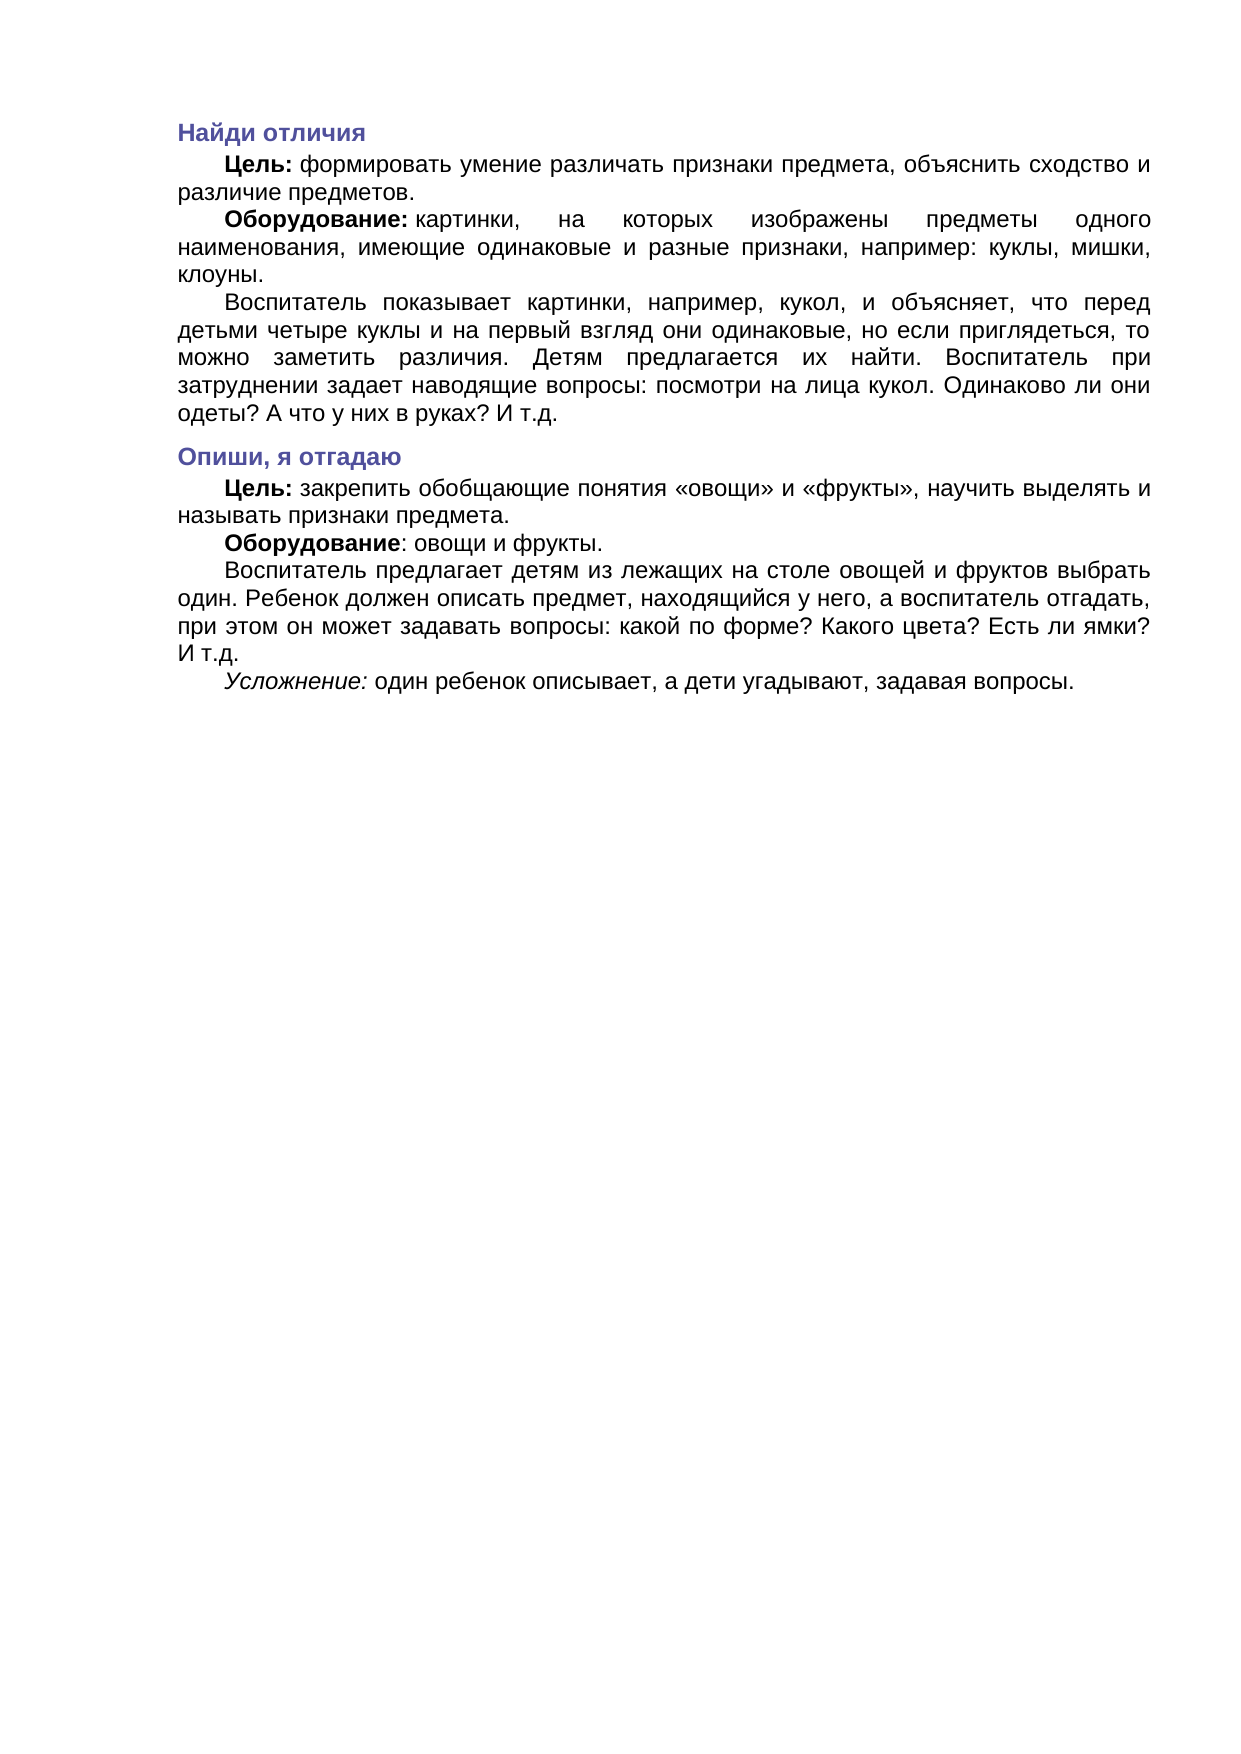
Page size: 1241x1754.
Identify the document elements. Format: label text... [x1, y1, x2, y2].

text Найди отличия [177, 118, 1152, 147]
text Цель: формировать умение различать признаки предмета, объяснить сходство и различие предметов. [177, 150, 1152, 205]
text Воспитатель предлагает детям из лежащих на столе овощей и фруктов выбрать один. Ребенок должен описать предмет, находящийся у него, а воспитатель отгадать, при этом он может задавать вопросы: какой по форме? Какого цвета? Есть ли ямки? И т.д. [177, 556, 1152, 667]
text Воспитатель показывает картинки, например, кукол, и объясняет, что перед детьми четыре куклы и на первый взгляд они одинаковые, но если приглядеться, то можно заметить различия. Детям предлагается их найти. Воспитатель при затруднении задает наводящие вопросы: посмотри на лица кукол. Одинаково ли они одеты? А что у них в руках? И т.д. [177, 288, 1152, 426]
text Усложнение: один ребенок описывает, а дети угадывают, задавая вопросы. [177, 667, 1152, 694]
text Оборудование: картинки, на которых изображены предметы одного наименования, имеющие одинаковые и разные признаки, например: куклы, мишки, клоуны. [177, 205, 1152, 288]
text Оборудование: овощи и фрукты. [177, 529, 1152, 556]
text Опиши, я отгадаю [177, 442, 1152, 470]
text Цель: закрепить обобщающие понятия «овощи» и «фрукты», научить выделять и называть признаки предмета. [177, 473, 1152, 529]
